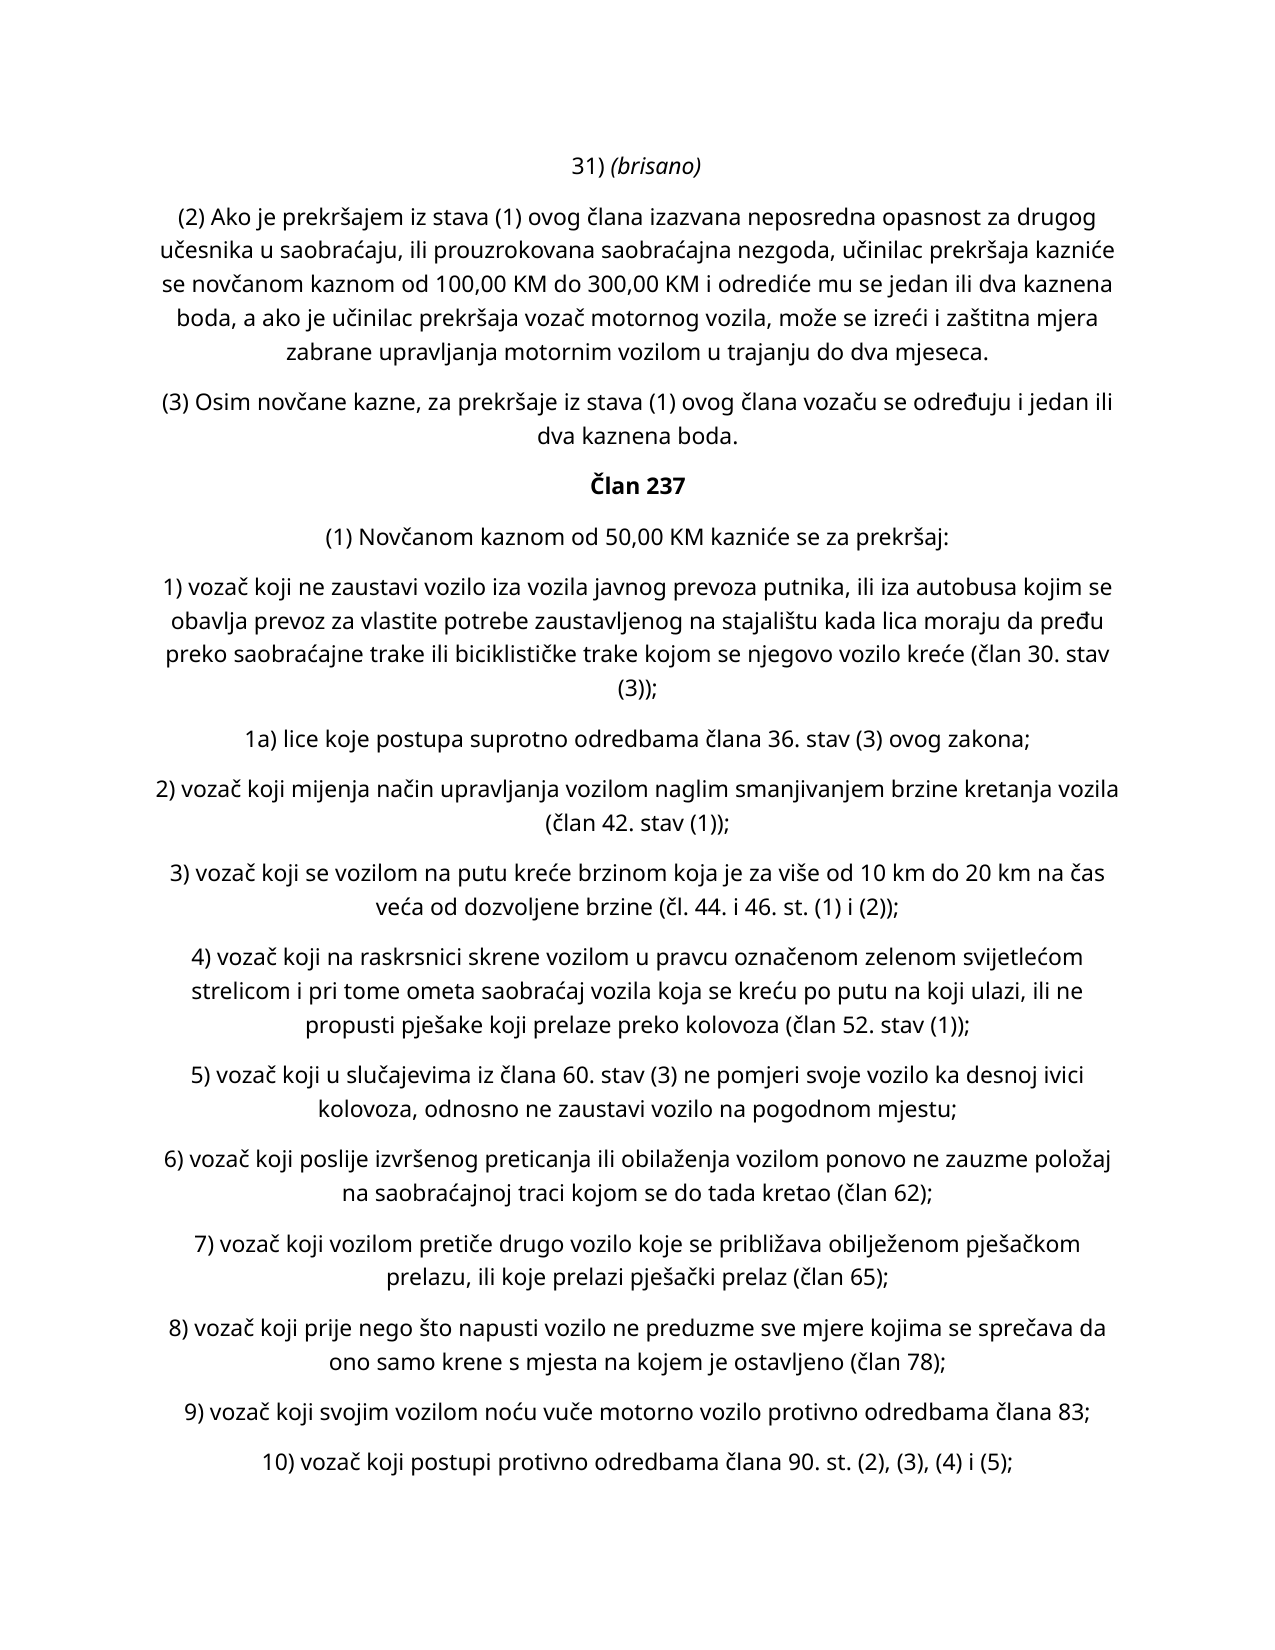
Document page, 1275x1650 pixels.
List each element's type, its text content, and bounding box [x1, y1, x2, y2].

text 1a) lice koje postupa suprotno odredbama člana 36. stav (3) ovog zakona; [150, 722, 1125, 754]
text 4) vozač koji na raskrsnici skrene vozilom u pravcu označenom zelenom svijetlećom strelicom i pri tome ometa saobraćaj vozila koja se kreću po putu na koji ulazi, ili ne propusti pješake koji prelaze preko kolovoza (član 52. stav (1)); [150, 941, 1125, 1040]
text (3) Osim novčane kazne, za prekršaje iz stava (1) ovog člana vozaču se određuju i jedan ili dva kaznena boda. [150, 386, 1125, 451]
text 9) vozač koji svojim vozilom noću vuče motorno vozilo protivno odredbama člana 83; [150, 1396, 1125, 1427]
text 31) (brisano) [150, 150, 1125, 181]
text (2) Ako je prekršajem iz stava (1) ovog člana izazvana neposredna opasnost za drugog učesnika u saobraćaju, ili prouzrokovana saobraćajna nezgoda, učinilac prekršaja kazniće se novčanom kaznom od 100,00 KM do 300,00 KM i odrediće mu se jedan ili dva kaznena boda, a ako je učinilac prekršaja vozač motornog vozila, može se izreći i zaštitna mjera zabrane upravljanja motornim vozilom u trajanju do dva mjeseca. [150, 200, 1125, 367]
text 7) vozač koji vozilom pretiče drugo vozilo koje se približava obilježenom pješačkom prelazu, ili koje prelazi pješački prelaz (član 65); [150, 1227, 1125, 1292]
text 3) vozač koji se vozilom na putu kreće brzinom koja je za više od 10 km do 20 km na čas veća od dozvoljene brzine (čl. 44. i 46. st. (1) i (2)); [150, 857, 1125, 922]
text Član 237 [150, 470, 1125, 501]
text 6) vozač koji poslije izvršenog preticanja ili obilaženja vozilom ponovo ne zauzme položaj na saobraćajnoj traci kojom se do tada kretao (član 62); [150, 1143, 1125, 1208]
text 5) vozač koji u slučajevima iz člana 60. stav (3) ne pomjeri svoje vozilo ka desnoj ivici kolovoza, odnosno ne zaustavi vozilo na pogodnom mjestu; [150, 1059, 1125, 1124]
text 2) vozač koji mijenja način upravljanja vozilom naglim smanjivanjem brzine kretanja vozila (član 42. stav (1)); [150, 773, 1125, 838]
text 8) vozač koji prije nego što napusti vozilo ne preduzme sve mjere kojima se sprečava da ono samo krene s mjesta na kojem je ostavljeno (član 78); [150, 1312, 1125, 1377]
text 1) vozač koji ne zaustavi vozilo iza vozila javnog prevoza putnika, ili iza autobusa kojim se obavlja prevoz za vlastite potrebe zaustavljenog na stajalištu kada lica moraju da pređu preko saobraćajne trake ili biciklističke trake kojom se njegovo vozilo kreće (član 30. stav (3)); [150, 571, 1125, 703]
text (1) Novčanom kaznom od 50,00 KM kazniće se za prekršaj: [150, 520, 1125, 552]
text 10) vozač koji postupi protivno odredbama člana 90. st. (2), (3), (4) i (5); [150, 1446, 1125, 1477]
